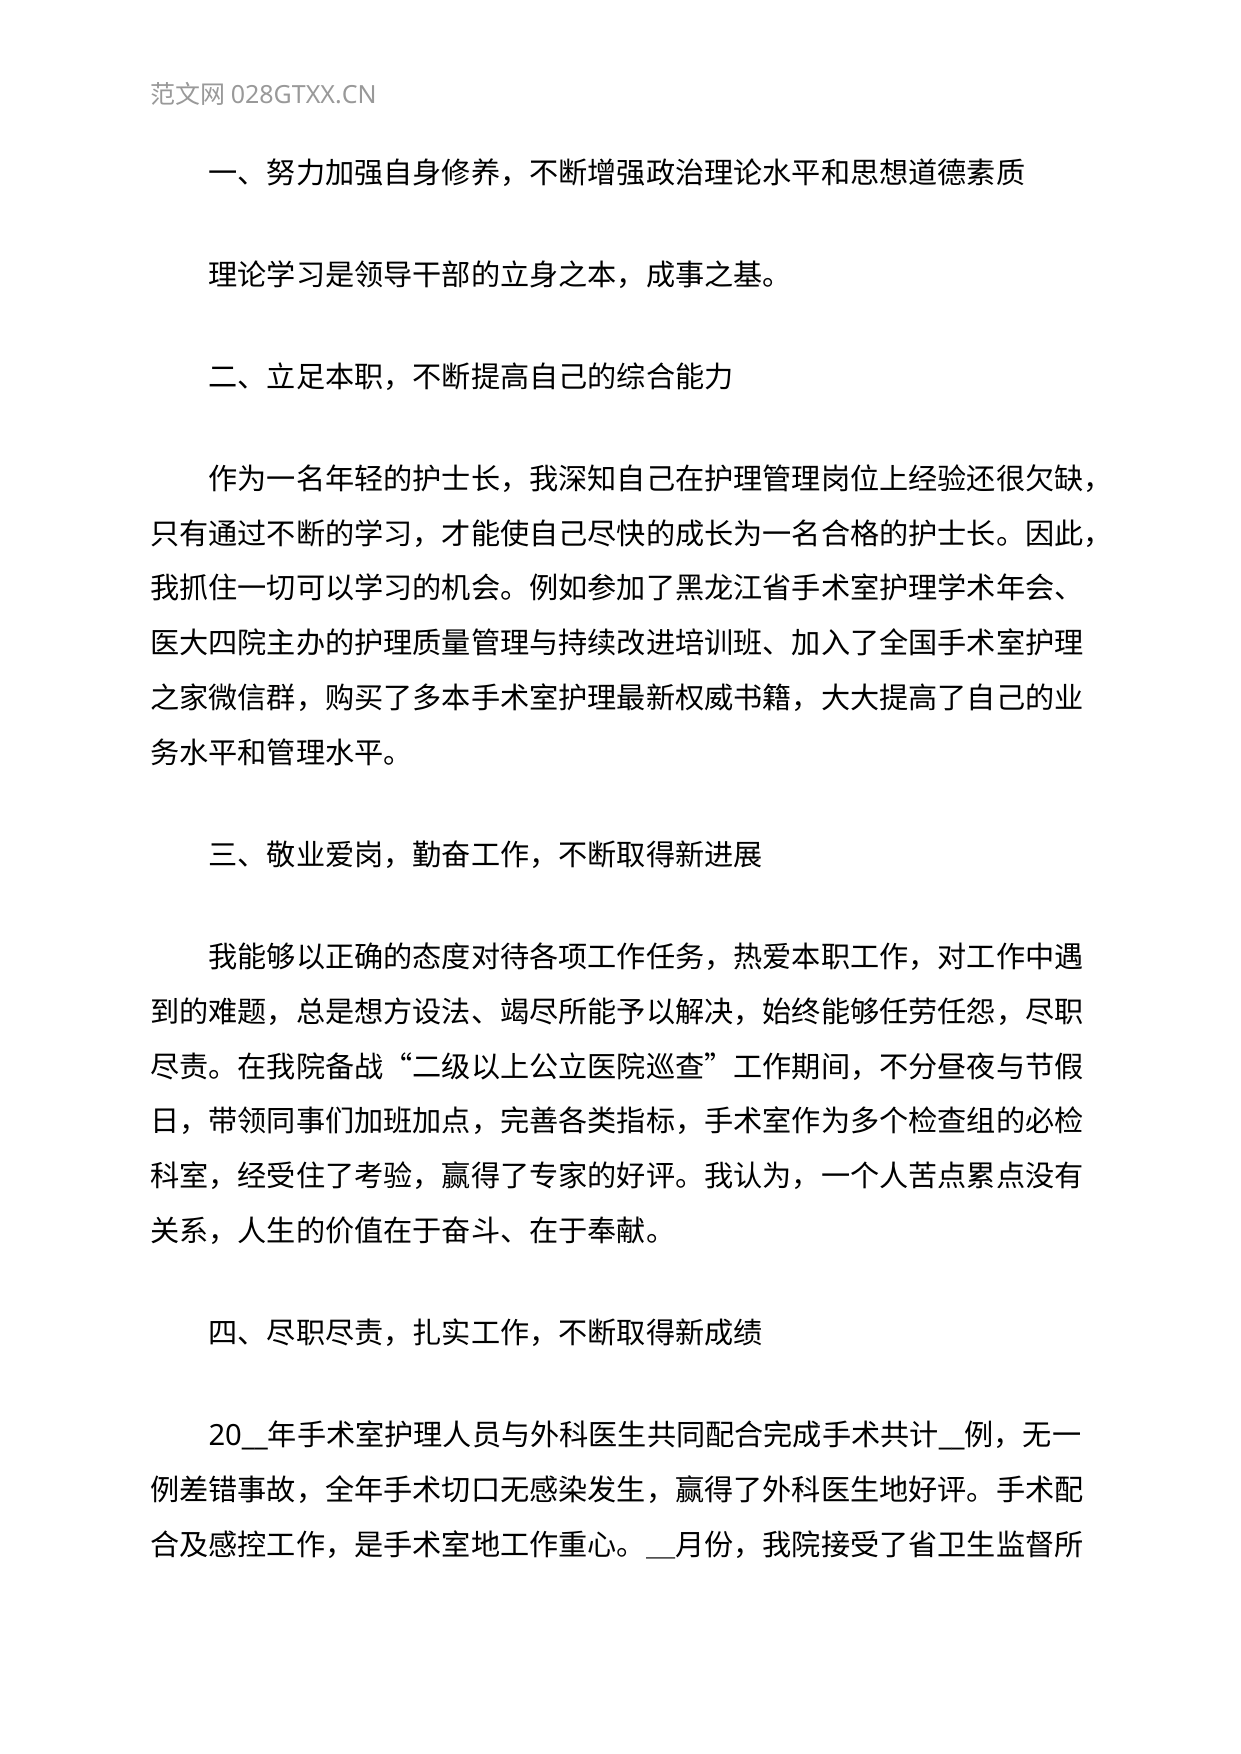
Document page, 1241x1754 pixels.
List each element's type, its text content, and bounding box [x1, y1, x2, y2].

text 作为一名年轻的护士长，我深知自己在护理管理岗位上经验还很欠缺，只有通过不断的学习，才能使自己尽快的成长为一名合格的护士长。因此，我抓住一切可以学习的机会。例如参加了黑龙江省手术室护理学术年会、医大四院主办的护理质量管理与持续改进培训班、加入了全国手术室护理之家微信群，购买了多本手术室护理最新权威书籍，大大提高了自己的业务水平和管理水平。 [150, 455, 1090, 772]
text 理论学习是领导干部的立身之本，成事之基。 [150, 252, 1090, 294]
text 三、敬业爱岗，勤奋工作，不断取得新进展 [150, 832, 1090, 874]
text 我能够以正确的态度对待各项工作任务，热爱本职工作，对工作中遇到的难题，总是想方设法、竭尽所能予以解决，始终能够任劳任怨，尽职尽责。在我院备战“二级以上公立医院巡查”工作期间，不分昼夜与节假日，带领同事们加班加点，完善各类指标，手术室作为多个检查组的必检科室，经受住了考验，赢得了专家的好评。我认为，一个人苦点累点没有关系，人生的价值在于奋斗、在于奉献。 [150, 933, 1090, 1250]
text 一、努力加强自身修养，不断增强政治理论水平和思想道德素质 [150, 150, 1090, 192]
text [150, 1411, 1090, 1563]
text 四、尽职尽责，扎实工作，不断取得新成绩 [150, 1309, 1090, 1352]
text 二、立足本职，不断提高自己的综合能力 [150, 353, 1090, 396]
